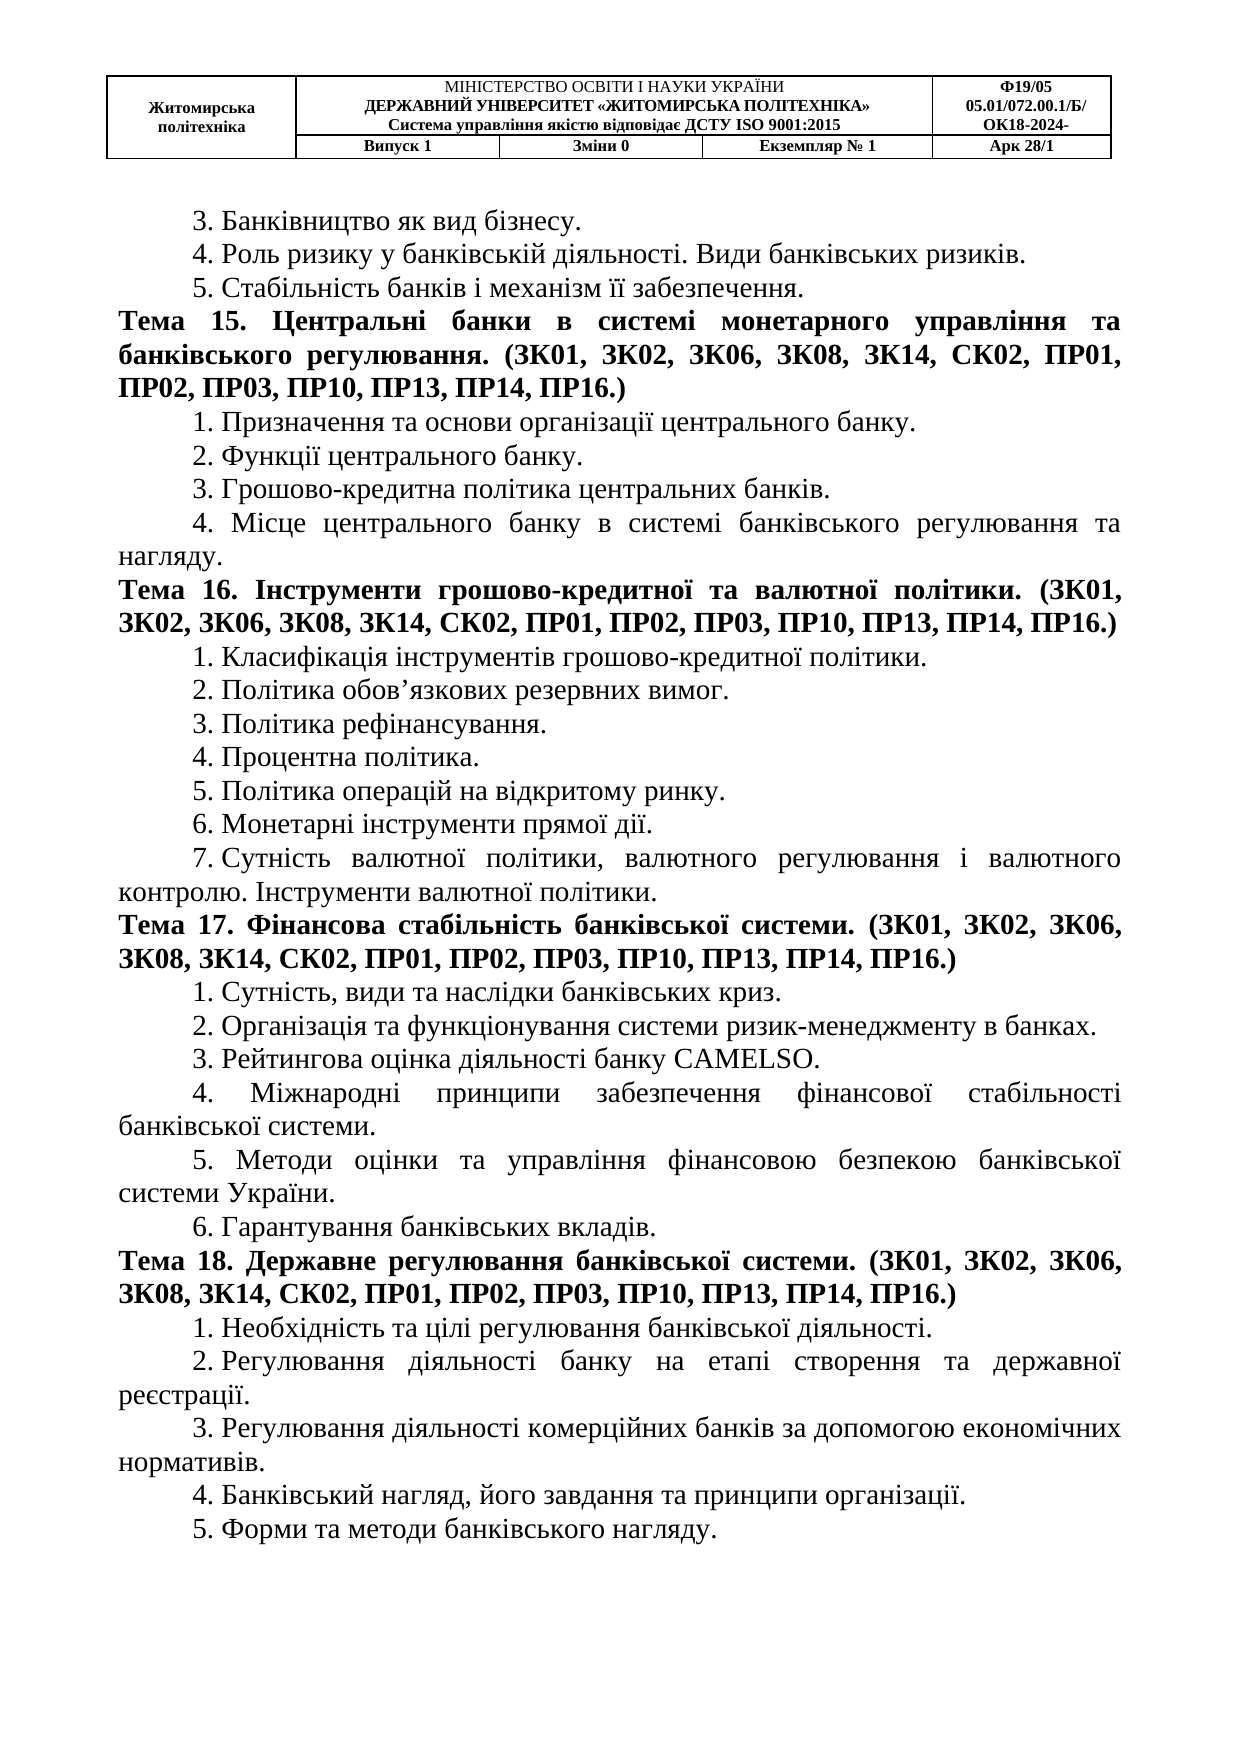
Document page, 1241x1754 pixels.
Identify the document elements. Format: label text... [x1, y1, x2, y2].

text 5. Форми та методи банківського нагляду. [118, 1511, 1122, 1544]
text 2. Регулювання діяльності банку на етапі створення та державної реєстрації. [118, 1343, 1122, 1410]
text Тема 16. Інструменти грошово-кредитної та валютної політики. (ЗК01, ЗК02, ЗК06, ЗК08, ЗК14, СК02, ПР01, ПР02, ПР03, ПР10, ПР13, ПР14, ПР16.) [118, 572, 1122, 639]
text 1. Класифікація інструментів грошово-кредитної політики. [118, 639, 1122, 672]
text 4. Роль ризику у банківській діяльності. Види банківських ризиків. [118, 236, 1122, 270]
text Тема 17. Фінансова стабільність банківської системи. (ЗК01, ЗК02, ЗК06, ЗК08, ЗК14, СК02, ПР01, ПР02, ПР03, ПР10, ПР13, ПР14, ПР16.) [118, 907, 1122, 974]
text 1. Необхідність та цілі регулювання банківської діяльності. [118, 1310, 1122, 1343]
text 5. Політика операцій на відкритому ринку. [118, 773, 1122, 807]
text 3. Рейтингова оцінка діяльності банку CAMELSO. [118, 1041, 1122, 1075]
text 2. Політика обов’язкових резервних вимог. [118, 672, 1122, 706]
text 4. Міжнародні принципи забезпечення фінансової стабільності банківської системи. [118, 1075, 1122, 1142]
text Тема 18. Державне регулювання банківської системи. (ЗК01, ЗК02, ЗК06, ЗК08, ЗК14, СК02, ПР01, ПР02, ПР03, ПР10, ПР13, ПР14, ПР16.) [118, 1243, 1122, 1310]
text 5. Стабільність банків і механізм її забезпечення. [118, 270, 1122, 303]
text 1. Сутність, види та наслідки банківських криз. [118, 974, 1122, 1008]
text Тема 15. Центральні банки в системі монетарного управління та банківського регулювання. (ЗК01, ЗК02, ЗК06, ЗК08, ЗК14, СК02, ПР01, ПР02, ПР03, ПР10, ПР13, ПР14, ПР16.) [118, 303, 1122, 404]
text 3. Політика рефінансування. [118, 706, 1122, 739]
text 5. Методи оцінки та управління фінансовою безпекою банківської системи України. [118, 1142, 1122, 1209]
text 3. Грошово-кредитна політика центральних банків. [118, 471, 1122, 505]
text 2. Функції центрального банку. [118, 438, 1122, 471]
text 7. Сутність валютної політики, валютного регулювання і валютного контролю. Інструменти валютної політики. [118, 840, 1122, 907]
text 6. Гарантування банківських вкладів. [118, 1209, 1122, 1243]
text 4. Процентна політика. [118, 739, 1122, 773]
text 3. Банківництво як вид бізнесу. [118, 203, 1122, 236]
text 3. Регулювання діяльності комерційних банків за допомогою економічних нормативів. [118, 1410, 1122, 1477]
text 4. Банківський нагляд, його завдання та принципи організації. [118, 1477, 1122, 1511]
text 2. Організація та функціонування системи ризик-менеджменту в банках. [118, 1008, 1122, 1041]
text 6. Монетарні інструменти прямої дії. [118, 807, 1122, 840]
text 4. Місце центрального банку в системі банківського регулювання та нагляду. [118, 505, 1122, 572]
text 1. Призначення та основи організації центрального банку. [118, 404, 1122, 438]
